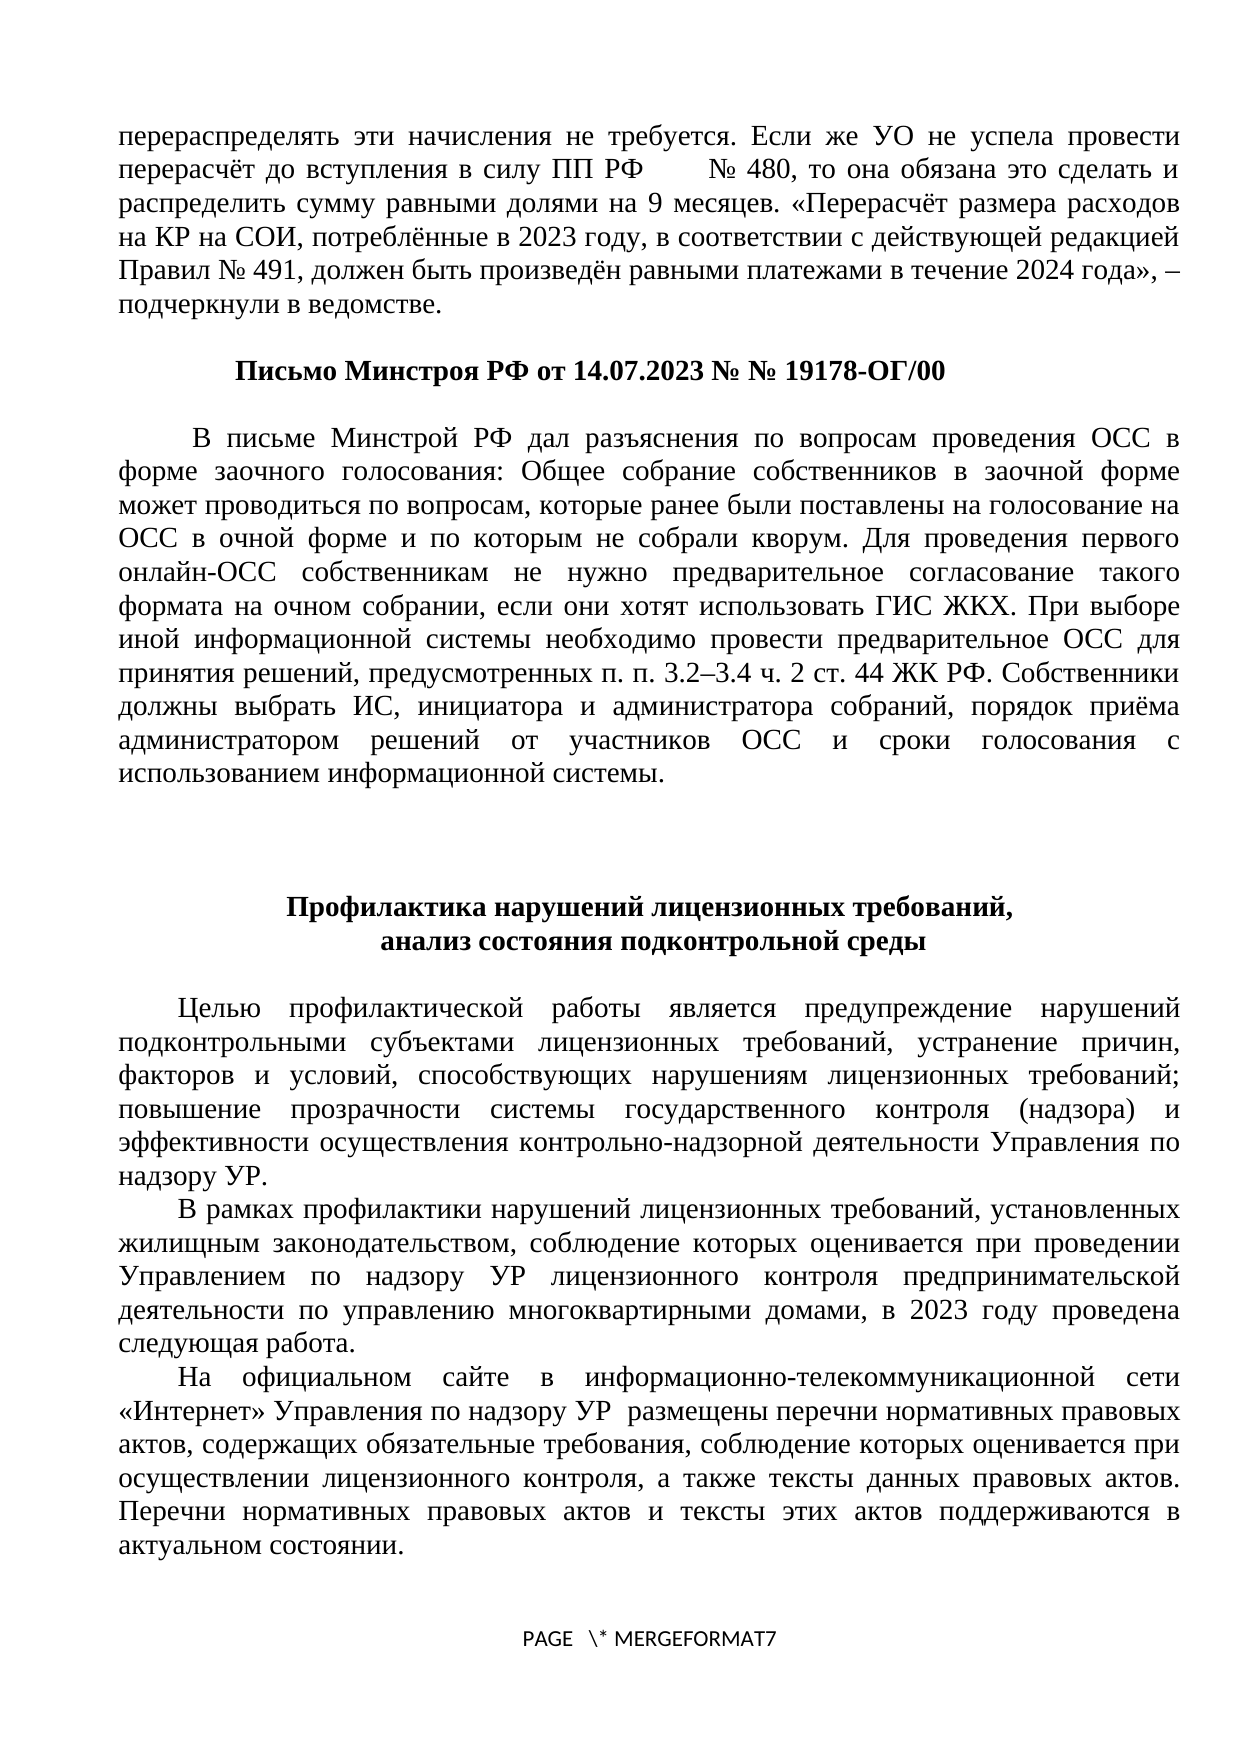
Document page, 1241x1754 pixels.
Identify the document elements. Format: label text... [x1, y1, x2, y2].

text В рамках профилактики нарушений лицензионных требований, установленных жилищным законодательством, соблюдение которых оценивается при проведении Управлением по надзору УР лицензионного контроля предпринимательской деятельности по управлению многоквартирными домами, в 2023 году проведена следующая работа. [118, 1191, 1181, 1359]
text На официальном сайте в информационно-телекоммуникационной сети «Интернет» Управления по надзору УР размещены перечни нормативных правовых актов, содержащих обязательные требования, соблюдение которых оценивается при осуществлении лицензионного контроля, а также тексты данных правовых актов. Перечни нормативных правовых актов и тексты этих актов поддерживаются в актуальном состоянии. [118, 1359, 1181, 1560]
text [118, 118, 1181, 319]
text Письмо Минстроя РФ от 14.07.2023 № № 19178-ОГ/00 [118, 353, 1181, 386]
text Целью профилактической работы является предупреждение нарушений подконтрольными субъектами лицензионных требований, устранение причин, факторов и условий, способствующих нарушениям лицензионных требований; повышение прозрачности системы государственного контроля (надзора) и эффективности осуществления контрольно-надзорной деятельности Управления по надзору УР. [118, 990, 1181, 1191]
text В письме Минстрой РФ дал разъяснения по вопросам проведения ОСС в форме заочного голосования: Общее собрание собственников в заочной форме может проводиться по вопросам, которые ранее были поставлены на голосование на ОСС в очной форме и по которым не собрали кворум. Для проведения первого онлайн-ОСС собственникам не нужно предварительное согласование такого формата на очном собрании, если они хотят использовать ГИС ЖКХ. При выборе иной информационной системы необходимо провести предварительное ОСС для принятия решений, предусмотренных п. п. 3.2–3.4 ч. 2 ст. 44 ЖК РФ. Собственники должны выбрать ИС, инициатора и администратора собраний, порядок приёма администратором решений от участников ОСС и сроки голосования с использованием информационной системы. [118, 420, 1181, 789]
text Профилактика нарушений лицензионных требований, [118, 889, 1181, 923]
text анализ состояния подконтрольной среды [118, 923, 1181, 957]
